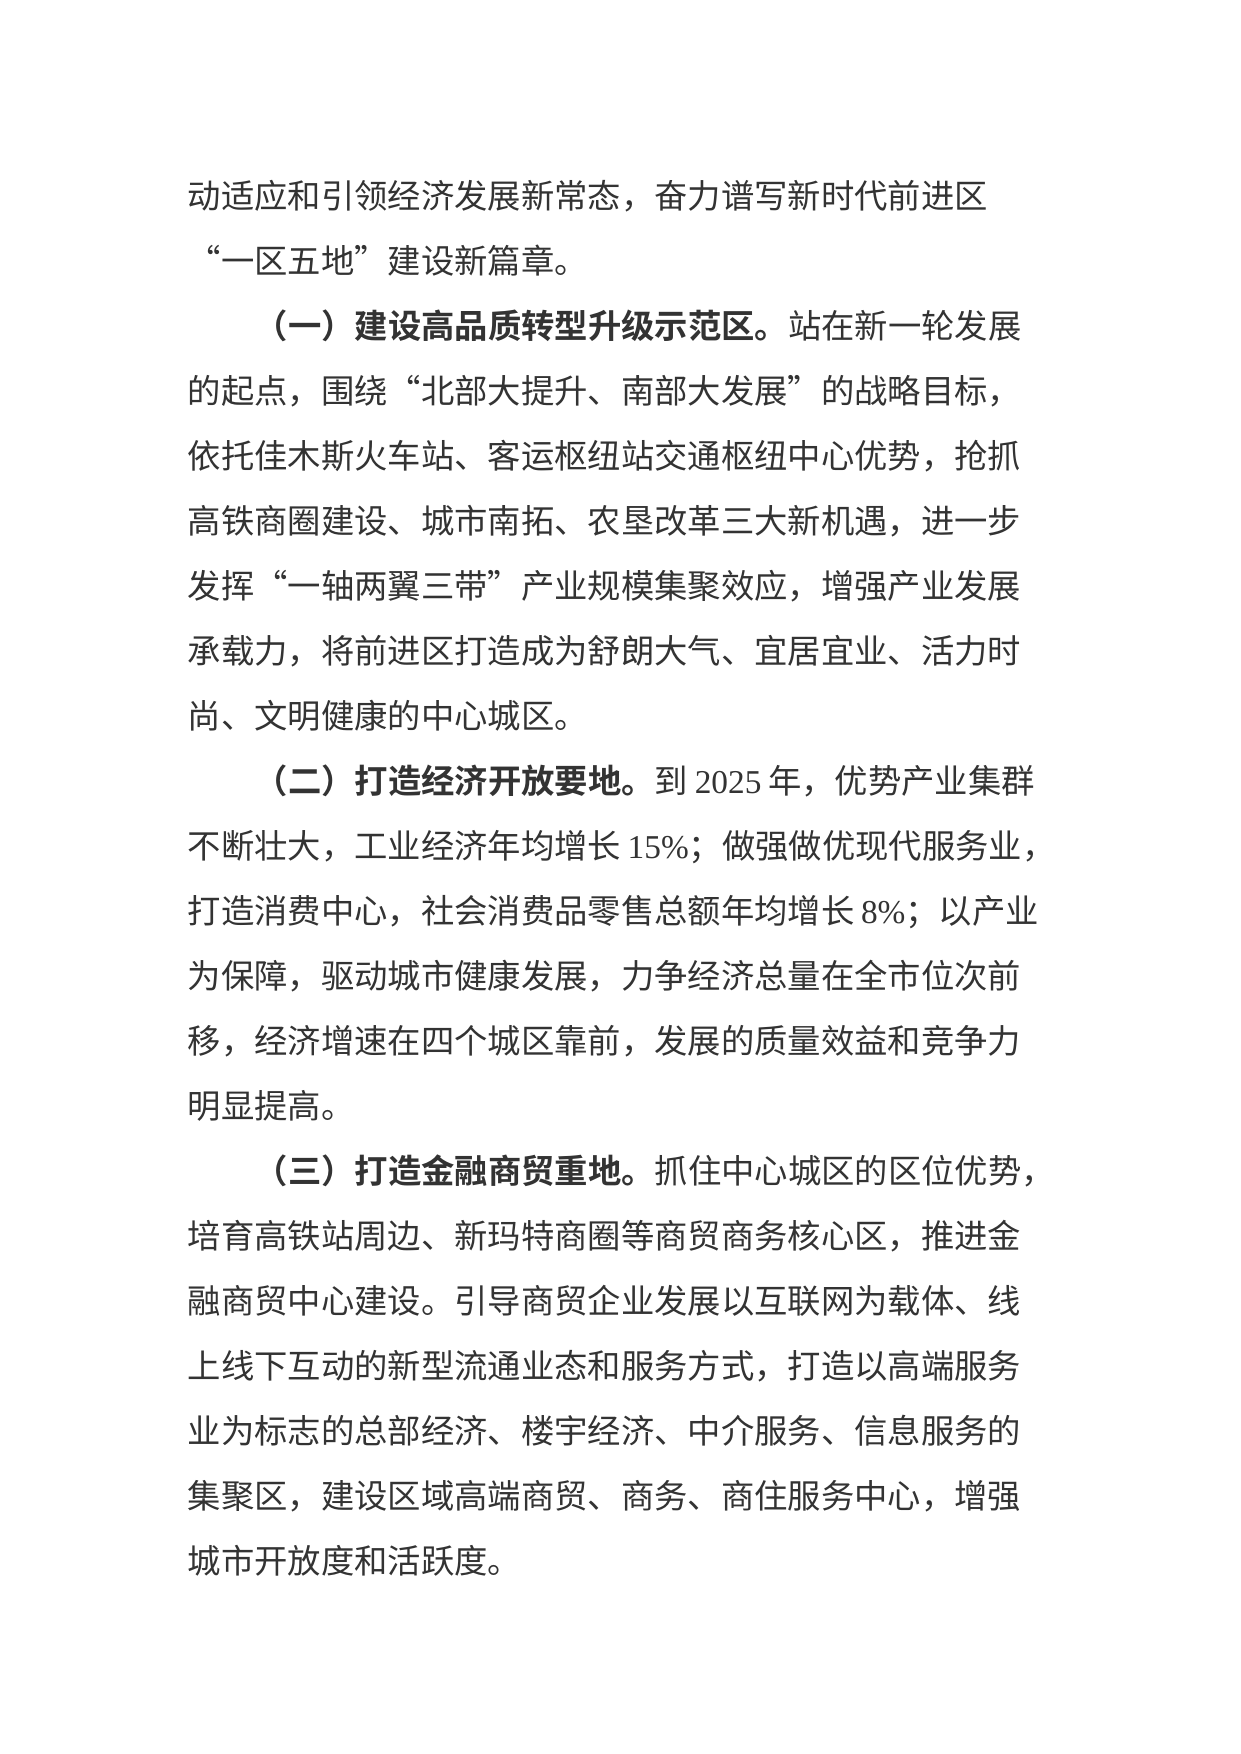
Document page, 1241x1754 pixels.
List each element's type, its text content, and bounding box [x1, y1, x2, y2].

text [187, 162, 1053, 292]
text （二）打造经济开放要地。到2025年，优势产业集群不断壮大，工业经济年均增长15%；做强做优现代服务业，打造消费中心，社会消费品零售总额年均增长8%；以产业为保障，驱动城市健康发展，力争经济总量在全市位次前移，经济增速在四个城区靠前，发展的质量效益和竞争力明显提高。 [187, 747, 1053, 1137]
text （一）建设高品质转型升级示范区。站在新一轮发展的起点，围绕“北部大提升、南部大发展”的战略目标，依托佳木斯火车站、客运枢纽站交通枢纽中心优势，抢抓高铁商圈建设、城市南拓、农垦改革三大新机遇，进一步发挥“一轴两翼三带”产业规模集聚效应，增强产业发展承载力，将前进区打造成为舒朗大气、宜居宜业、活力时尚、文明健康的中心城区。 [187, 292, 1053, 747]
text （三）打造金融商贸重地。抓住中心城区的区位优势，培育高铁站周边、新玛特商圈等商贸商务核心区，推进金融商贸中心建设。引导商贸企业发展以互联网为载体、线上线下互动的新型流通业态和服务方式，打造以高端服务业为标志的总部经济、楼宇经济、中介服务、信息服务的集聚区，建设区域高端商贸、商务、商住服务中心，增强城市开放度和活跃度。 [187, 1137, 1053, 1592]
